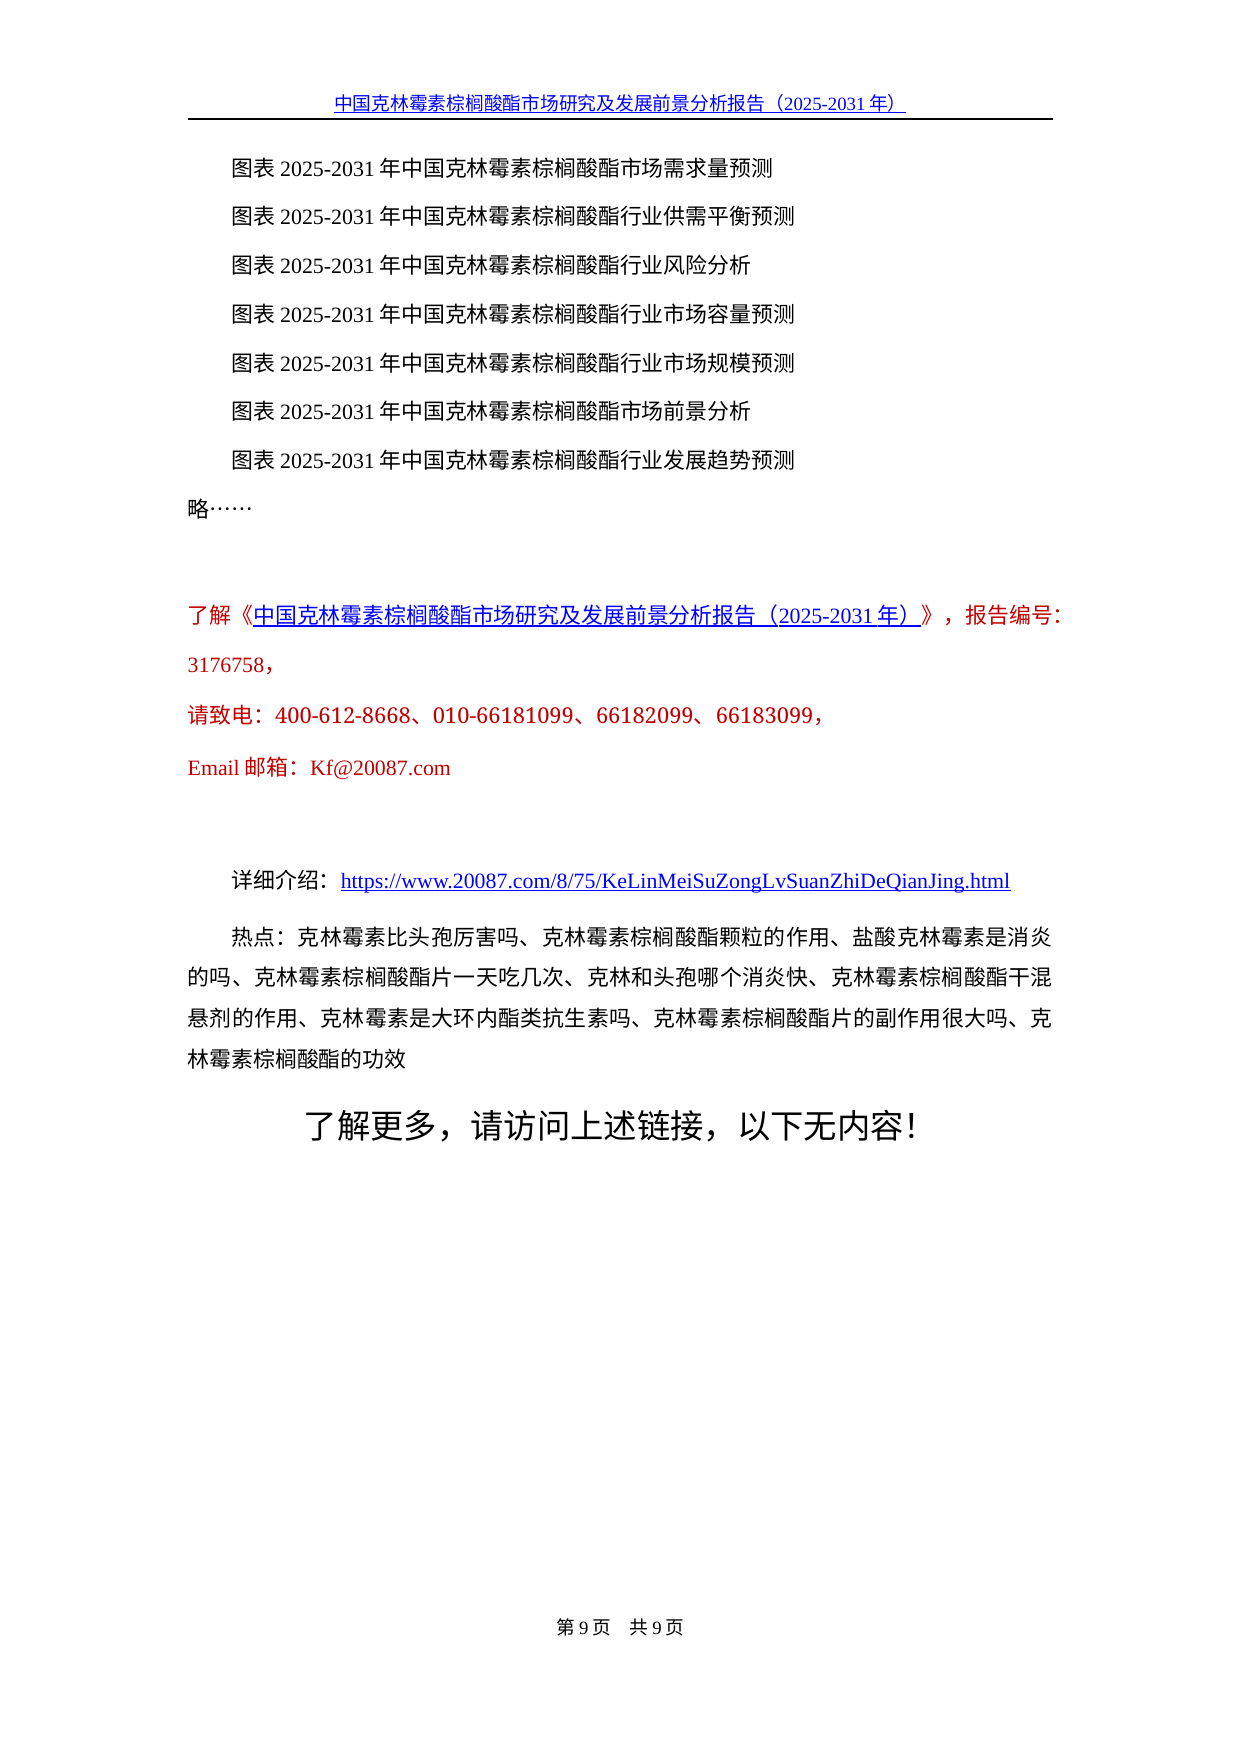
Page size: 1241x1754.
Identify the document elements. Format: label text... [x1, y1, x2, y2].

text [187, 150, 1053, 524]
text 请致电：400-612-8668、010-66181099、66182099、66183099， [187, 698, 1053, 731]
text 了解《中国克林霉素棕榈酸酯市场研究及发展前景分析报告（2025-2031年）》，报告编号：3176758， [187, 598, 1053, 679]
text 详细介绍：https://www.20087.com/8/75/KeLinMeiSuZongLvSuanZhiDeQianJing.html [187, 863, 1053, 895]
title 了解更多，请访问上述链接，以下无内容！ [187, 1091, 1053, 1156]
text 热点：克林霉素比头孢厉害吗、克林霉素棕榈酸酯颗粒的作用、盐酸克林霉素是消炎的吗、克林霉素棕榈酸酯片一天吃几次、克林和头孢哪个消炎快、克林霉素棕榈酸酯干混悬剂的作用、克林霉素是大环内酯类抗生素吗、克林霉素棕榈酸酯片的副作用很大吗、克林霉素棕榈酸酯的功效 [187, 919, 1053, 1074]
text Email邮箱：Kf@20087.com [187, 750, 1053, 782]
